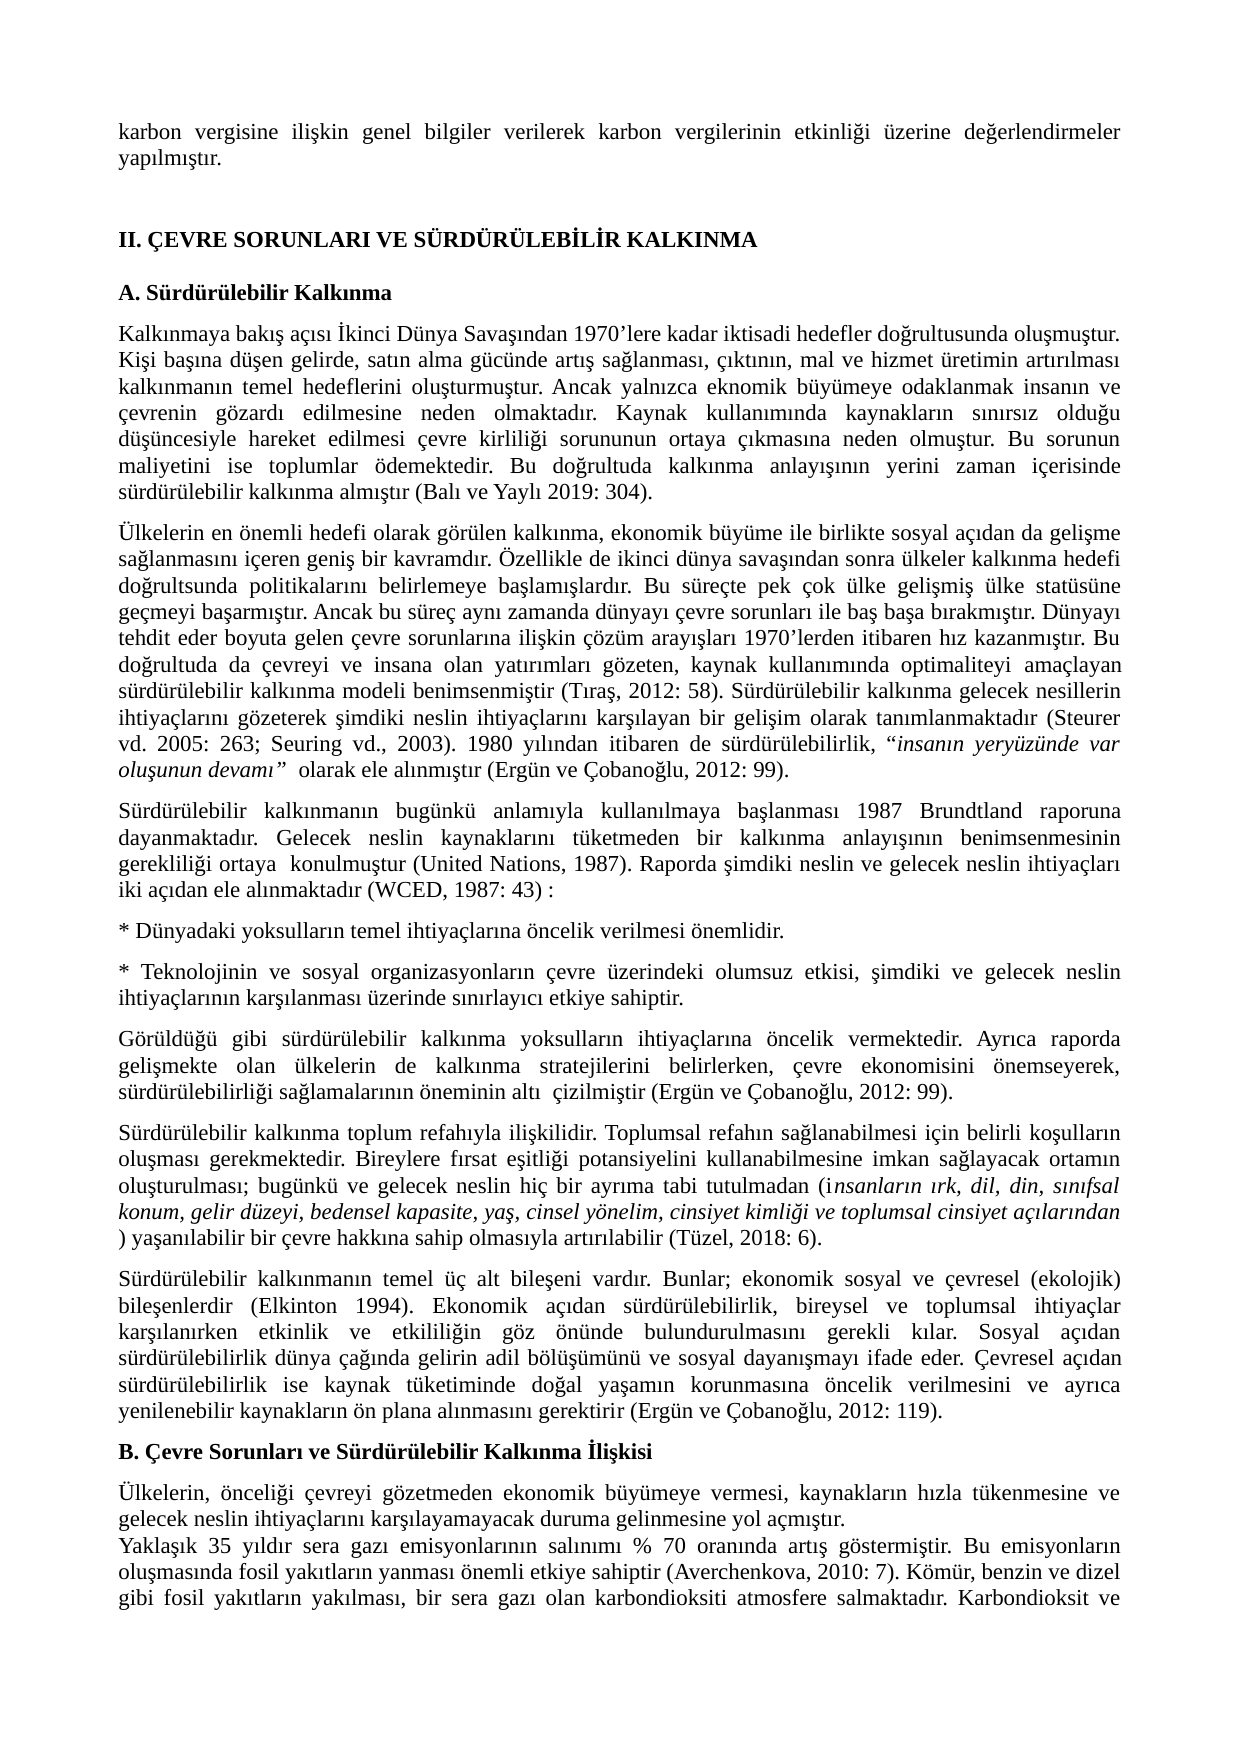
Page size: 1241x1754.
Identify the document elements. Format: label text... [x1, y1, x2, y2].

text Ülkelerin, önceliği çevreyi gözetmeden ekonomik büyümeye vermesi, kaynakların hızla tükenmesine ve gelecek neslin ihtiyaçlarını karşılayamayacak duruma gelinmesine yol açmıştır. [118, 1479, 1122, 1532]
text * Teknolojinin ve sosyal organizasyonların çevre üzerindeki olumsuz etkisi, şimdiki ve gelecek neslin ihtiyaçlarının karşılanması üzerinde sınırlayıcı etkiye sahiptir. [118, 958, 1122, 1011]
text II. ÇEVRE SORUNLARI VE SÜRDÜRÜLEBİLİR KALKINMA [118, 226, 1122, 253]
text B. Çevre Sorunları ve Sürdürülebilir Kalkınma İlişkisi [118, 1438, 1122, 1464]
text Ülkelerin en önemli hedefi olarak görülen kalkınma, ekonomik büyüme ile birlikte sosyal açıdan da gelişme sağlanmasını içeren geniş bir kavramdır. Özellikle de ikinci dünya savaşından sonra ülkeler kalkınma hedefi doğrultsunda politikalarını belirlemeye başlamışlardır. Bu süreçte pek çok ülke gelişmiş ülke statüsüne geçmeyi başarmıştır. Ancak bu süreç aynı zamanda dünyayı çevre sorunları ile baş başa bırakmıştır. Dünyayı tehdit eder boyuta gelen çevre sorunlarına ilişkin çözüm arayışları 1970’lerden itibaren hız kazanmıştır. Bu doğrultuda da çevreyi ve insana olan yatırımları gözeten, kaynak kullanımında optimaliteyi amaçlayan sürdürülebilir kalkınma modeli benimsenmiştir (Tıraş, 2012: 58). Sürdürülebilir kalkınma gelecek nesillerin ihtiyaçlarını gözeterek şimdiki neslin ihtiyaçlarını karşılayan bir gelişim olarak tanımlanmaktadır (Steurer vd. 2005: 263; Seuring vd., 2003). 1980 yılından itibaren de sürdürülebilirlik, “insanın yeryüzünde var oluşunun devamı” olarak ele alınmıştır (Ergün ve Çobanoğlu, 2012: 99). [118, 519, 1122, 783]
text Kalkınmaya bakış açısı İkinci Dünya Savaşından 1970’lere kadar iktisadi hedefler doğrultusunda oluşmuştur. Kişi başına düşen gelirde, satın alma gücünde artış sağlanması, çıktının, mal ve hizmet üretimin artırılması kalkınmanın temel hedeflerini oluşturmuştur. Ancak yalnızca eknomik büyümeye odaklanmak insanın ve çevrenin gözardı edilmesine neden olmaktadır. Kaynak kullanımında kaynakların sınırsız olduğu düşüncesiyle hareket edilmesi çevre kirliliği sorununun ortaya çıkmasına neden olmuştur. Bu sorunun maliyetini ise toplumlar ödemektedir. Bu doğrultuda kalkınma anlayışının yerini zaman içerisinde sürdürülebilir kalkınma almıştır (Balı ve Yaylı 2019: 304). [118, 320, 1122, 504]
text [118, 1532, 1122, 1611]
text A. Sürdürülebilir Kalkınma [118, 279, 1122, 305]
text Görüldüğü gibi sürdürülebilir kalkınma yoksulların ihtiyaçlarına öncelik vermektedir. Ayrıca raporda gelişmekte olan ülkelerin de kalkınma stratejilerini belirlerken, çevre ekonomisini önemseyerek, sürdürülebilirliği sağlamalarının öneminin altı çizilmiştir (Ergün ve Çobanoğlu, 2012: 99). [118, 1025, 1122, 1104]
text Sürdürülebilir kalkınmanın bugünkü anlamıyla kullanılmaya başlanması 1987 Brundtland raporuna dayanmaktadır. Gelecek neslin kaynaklarını tüketmeden bir kalkınma anlayışının benimsenmesinin gerekliliği ortaya konulmuştur (United Nations, 1987). Raporda şimdiki neslin ve gelecek neslin ihtiyaçları iki açıdan ele alınmaktadır (WCED, 1987: 43) : [118, 797, 1122, 903]
text Sürdürülebilir kalkınma toplum refahıyla ilişkilidir. Toplumsal refahın sağlanabilmesi için belirli koşulların oluşması gerekmektedir. Bireylere fırsat eşitliği potansiyelini kullanabilmesine imkan sağlayacak ortamın oluşturulması; bugünkü ve gelecek neslin hiç bir ayrıma tabi tutulmadan (insanların ırk, dil, din, sınıfsal konum, gelir düzeyi, bedensel kapasite, yaş, cinsel yönelim, cinsiyet kimliği ve toplumsal cinsiyet açılarından ) yaşanılabilir bir çevre hakkına sahip olmasıyla artırılabilir (Tüzel, 2018: 6). [118, 1119, 1122, 1251]
text Sürdürülebilir kalkınmanın temel üç alt bileşeni vardır. Bunlar; ekonomik sosyal ve çevresel (ekolojik) bileşenlerdir (Elkinton 1994). Ekonomik açıdan sürdürülebilirlik, bireysel ve toplumsal ihtiyaçlar karşılanırken etkinlik ve etkililiğin göz önünde bulundurulmasını gerekli kılar. Sosyal açıdan sürdürülebilirlik dünya çağında gelirin adil bölüşümünü ve sosyal dayanışmayı ifade eder. Çevresel açıdan sürdürülebilirlik ise kaynak tüketiminde doğal yaşamın korunmasına öncelik verilmesini ve ayrıca yenilenebilir kaynakların ön plana alınmasını gerektirir (Ergün ve Çobanoğlu, 2012: 119). [118, 1265, 1122, 1423]
text * Dünyadaki yoksulların temel ihtiyaçlarına öncelik verilmesi önemlidir. [118, 917, 1122, 943]
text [118, 118, 1122, 171]
